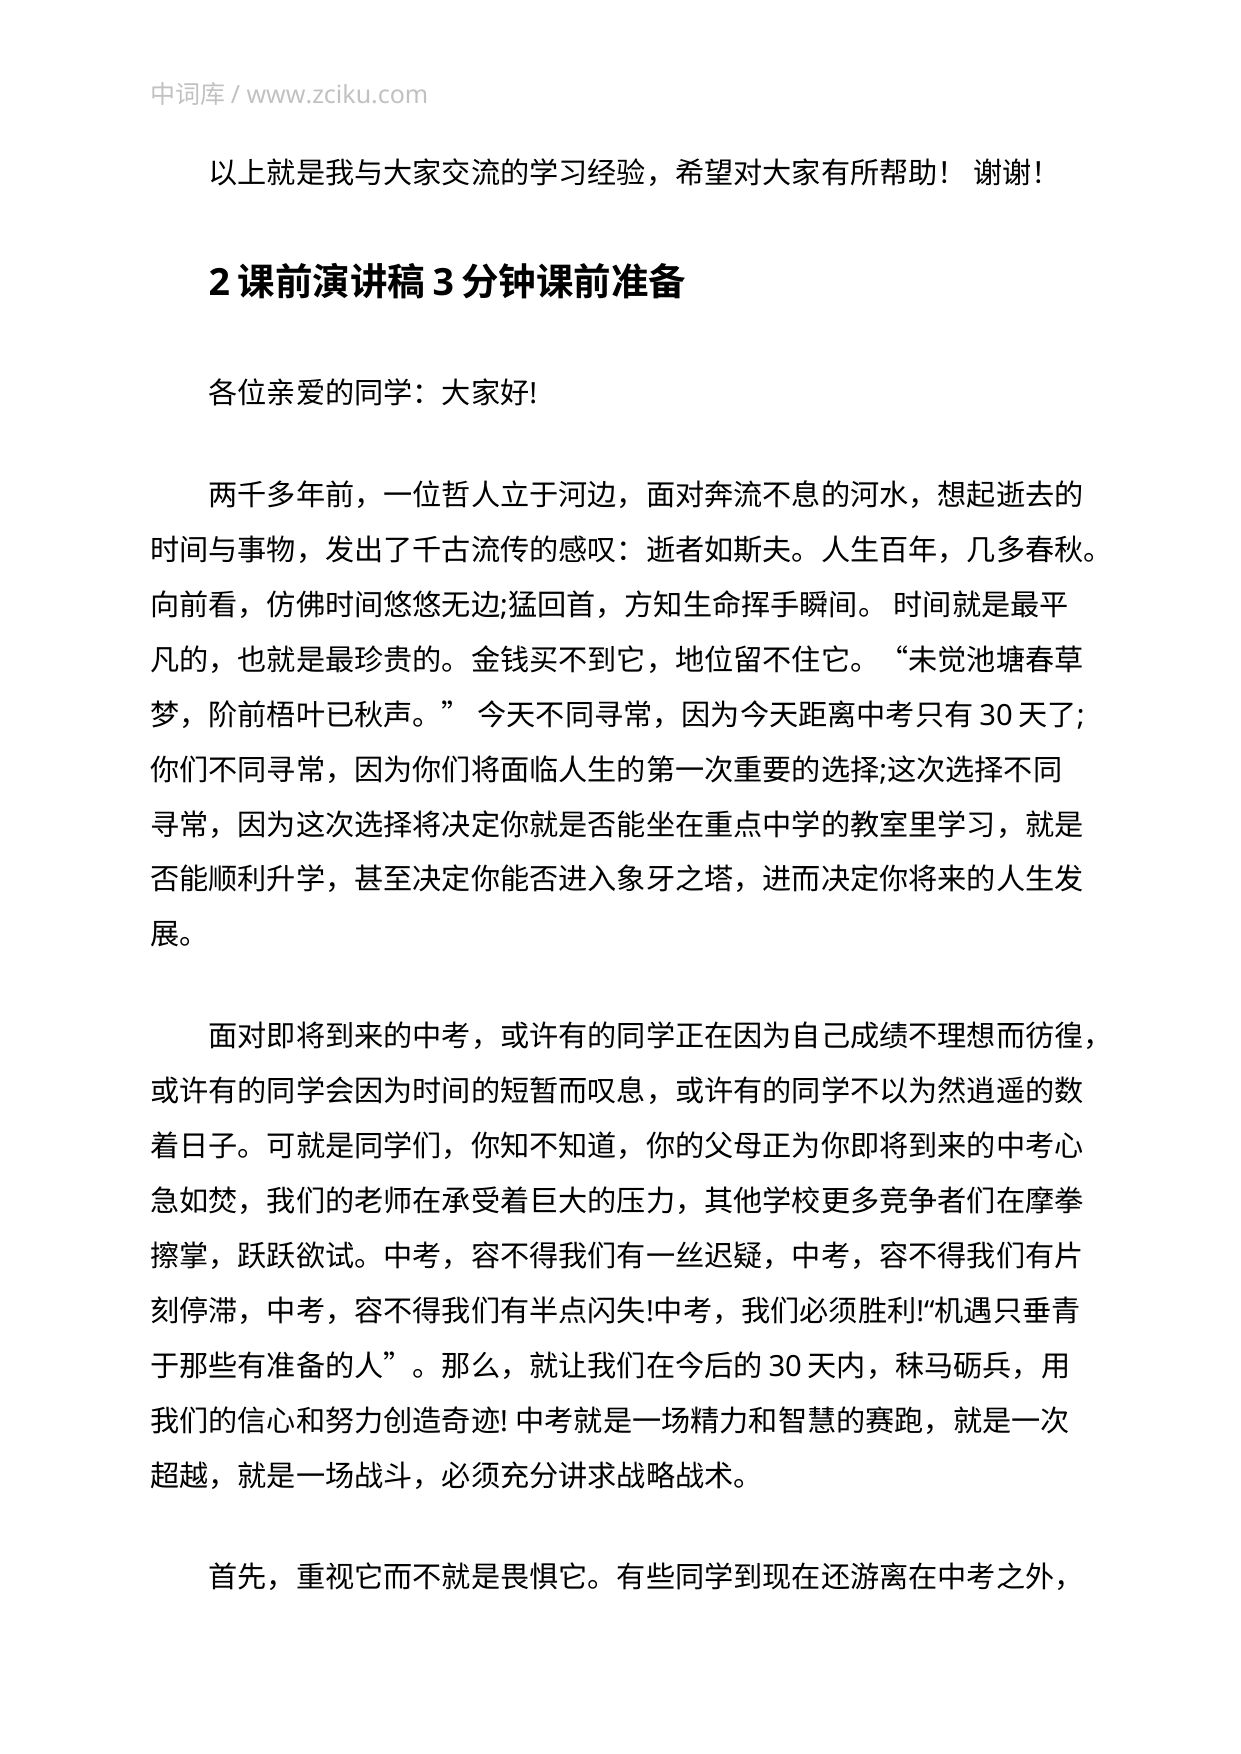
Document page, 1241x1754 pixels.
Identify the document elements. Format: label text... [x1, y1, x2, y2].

text 面对即将到来的中考，或许有的同学正在因为自己成绩不理想而彷徨，或许有的同学会因为时间的短暂而叹息，或许有的同学不以为然逍遥的数着日子。可就是同学们，你知不知道，你的父母正为你即将到来的中考心急如焚，我们的老师在承受着巨大的压力，其他学校更多竞争者们在摩拳擦掌，跃跃欲试。中考，容不得我们有一丝迟疑，中考，容不得我们有片刻停滞，中考，容不得我们有半点闪失!中考，我们必须胜利!“机遇只垂青于那些有准备的人”。那么，就让我们在今后的30天内，秣马砺兵，用我们的信心和努力创造奇迹! 中考就是一场精力和智慧的赛跑，就是一次超越，就是一场战斗，必须充分讲求战略战术。 [150, 1013, 1090, 1494]
text 以上就是我与大家交流的学习经验，希望对大家有所帮助！ 谢谢！ [150, 150, 1090, 192]
text 两千多年前，一位哲人立于河边，面对奔流不息的河水，想起逝去的时间与事物，发出了千古流传的感叹：逝者如斯夫。人生百年，几多春秋。向前看，仿佛时间悠悠无边;猛回首，方知生命挥手瞬间。 时间就是最平凡的，也就是最珍贵的。金钱买不到它，地位留不住它。“未觉池塘春草梦，阶前梧叶已秋声。” 今天不同寻常，因为今天距离中考只有30天了;你们不同寻常，因为你们将面临人生的第一次重要的选择;这次选择不同寻常，因为这次选择将决定你就是否能坐在重点中学的教室里学习，就是否能顺利升学，甚至决定你能否进入象牙之塔，进而决定你将来的人生发展。 [150, 471, 1090, 953]
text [150, 1554, 1090, 1596]
text 2课前演讲稿3分钟课前准备 [150, 252, 1090, 306]
text 各位亲爱的同学：大家好! [150, 369, 1090, 412]
